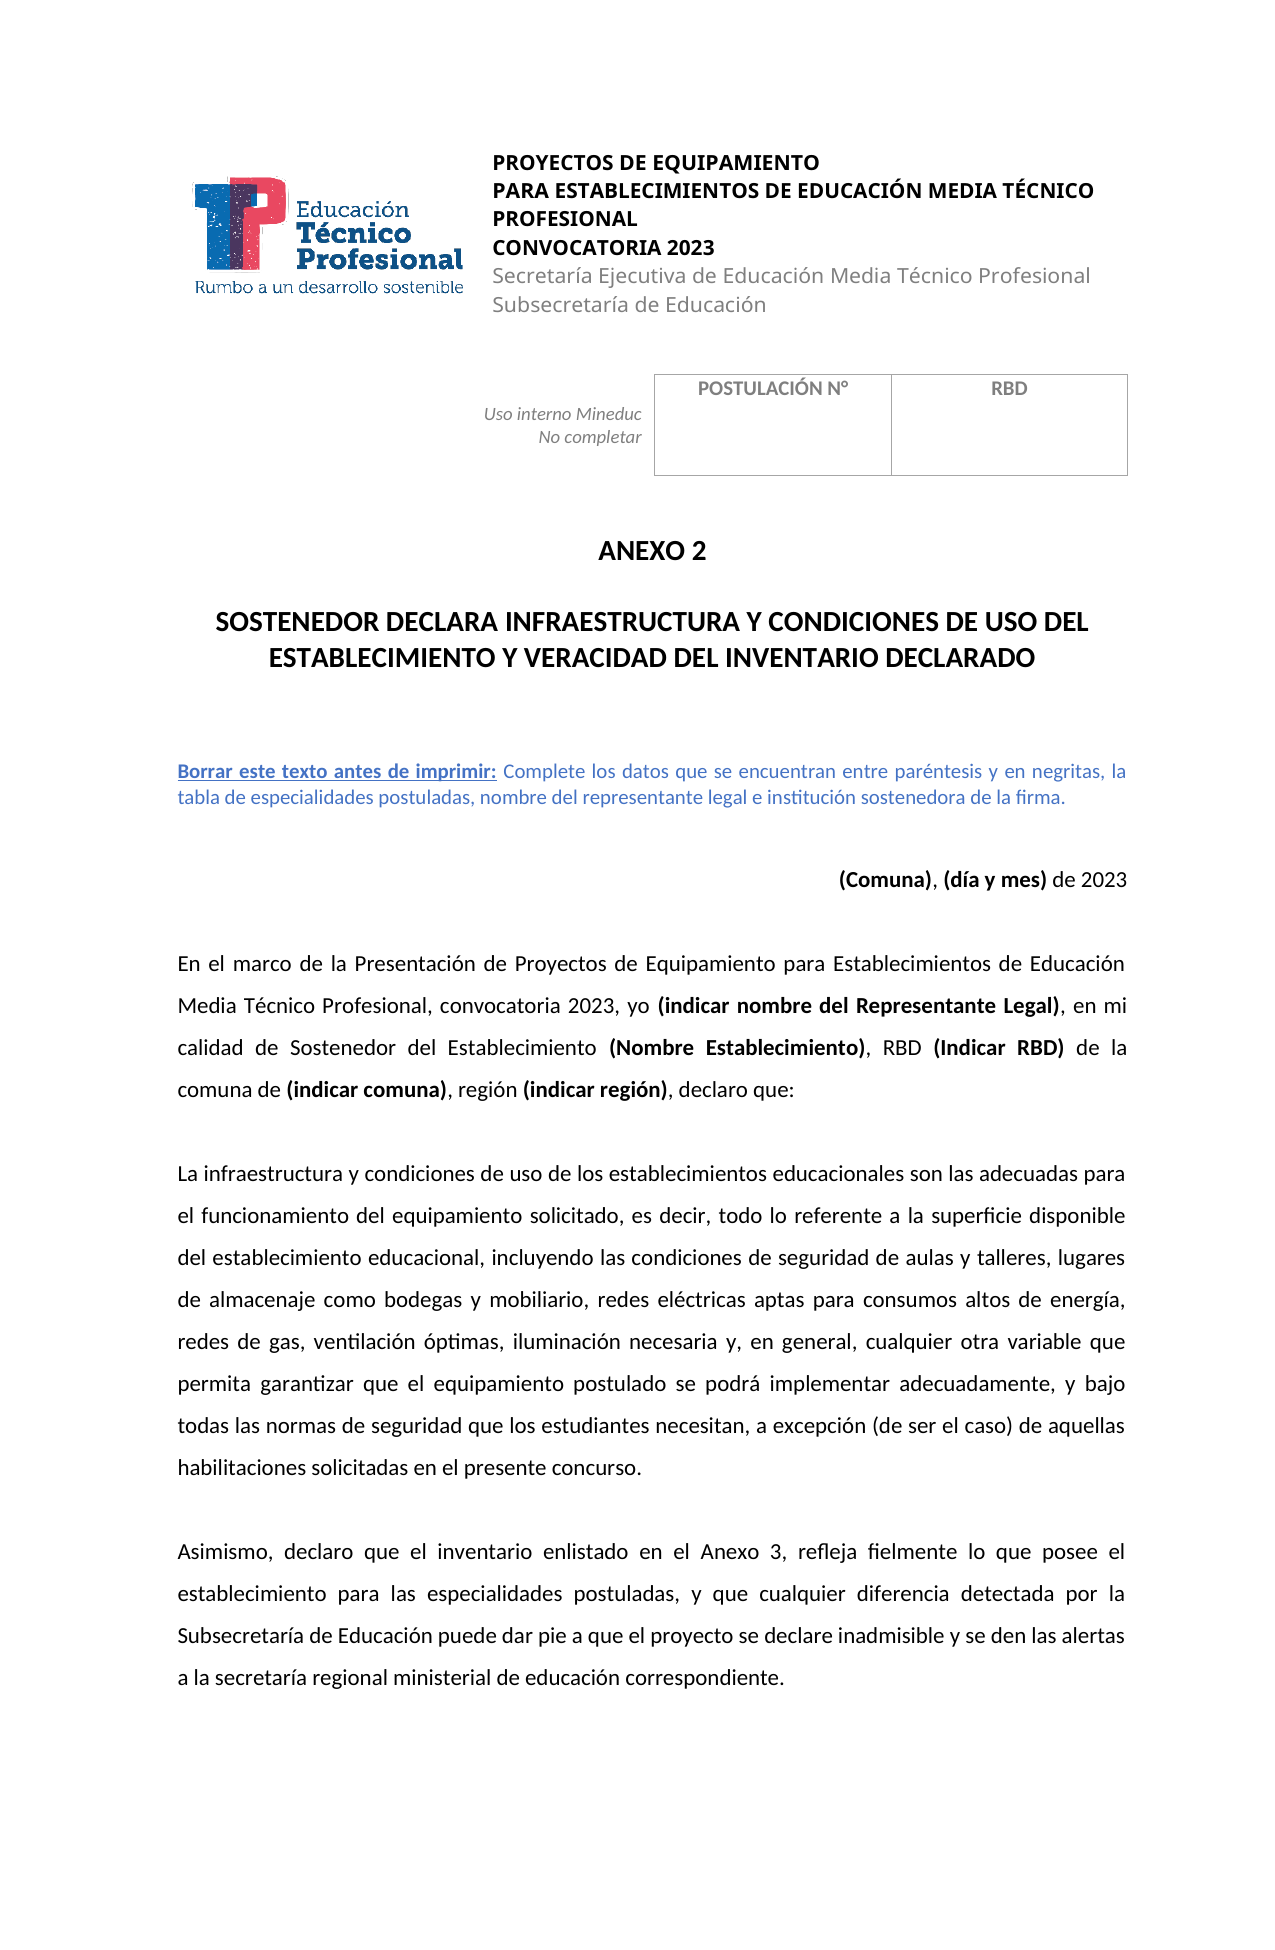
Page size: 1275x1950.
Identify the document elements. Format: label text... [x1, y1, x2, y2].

text Borrar este texto antes de imprimir: Complete los datos que se encuentran entre paréntesis y en negritas, la tabla de especialidades postuladas, nombre del representante legal e institución sostenedora de la firma. [177, 758, 1127, 809]
text En el marco de la Presentación de Proyectos de Equipamiento para Establecimientos de Educación Media Técnico Profesional, convocatoria 2023, yo (indicar nombre del Representante Legal), en mi calidad de Sostenedor del Establecimiento (Nombre Establecimiento), RBD (Indicar RBD) de la comuna de (indicar comuna), región (indicar región), declaro que: [177, 949, 1127, 1103]
table_header [177, 148, 481, 318]
table_header RBD [892, 375, 1127, 475]
text Asimismo, declaro que el inventario enlistado en el Anexo 3, refleja fielmente lo que posee el establecimiento para las especialidades postuladas, y que cualquier diferencia detectada por la Subsecretaría de Educación puede dar pie a que el proyecto se declare inadmisible y se den las alertas a la secretaría regional ministerial de educación correspondiente. [177, 1537, 1127, 1691]
text La infraestructura y condiciones de uso de los establecimientos educacionales son las adecuadas para el funcionamiento del equipamiento solicitado, es decir, todo lo referente a la superficie disponible del establecimiento educacional, incluyendo las condiciones de seguridad de aulas y talleres, lugares de almacenaje como bodegas y mobiliario, redes eléctricas aptas para consumos altos de energía, redes de gas, ventilación óptimas, iluminación necesaria y, en general, cualquier otra variable que permita garantizar que el equipamiento postulado se podrá implementar adecuadamente, y bajo todas las normas de seguridad que los estudiantes necesitan, a excepción (de ser el caso) de aquellas habilitaciones solicitadas en el presente concurso. [177, 1159, 1127, 1481]
text (Comuna), (día y mes) de 2023 [177, 865, 1127, 893]
table_header Uso interno Mineduc No completar [419, 374, 654, 475]
table_header POSTULACIÓN N° [655, 375, 891, 475]
text SOSTENEDOR DECLARA INFRAESTRUCTURA Y CONDICIONES DE USO DEL ESTABLECIMIENTO Y VERACIDAD DEL INVENTARIO DECLARADO [177, 603, 1127, 674]
table_header PROYECTOS DE EQUIPAMIENTO PARA ESTABLECIMIENTOS DE EDUCACIÓN MEDIA TÉCNICO PROFESIONAL CONVOCATORIA 2023 Secretaría Ejecutiva de Educación Media Técnico Profesional Subsecretaría de Educación [481, 148, 1127, 318]
text ANEXO 2 [177, 532, 1127, 567]
picture [188, 168, 470, 298]
